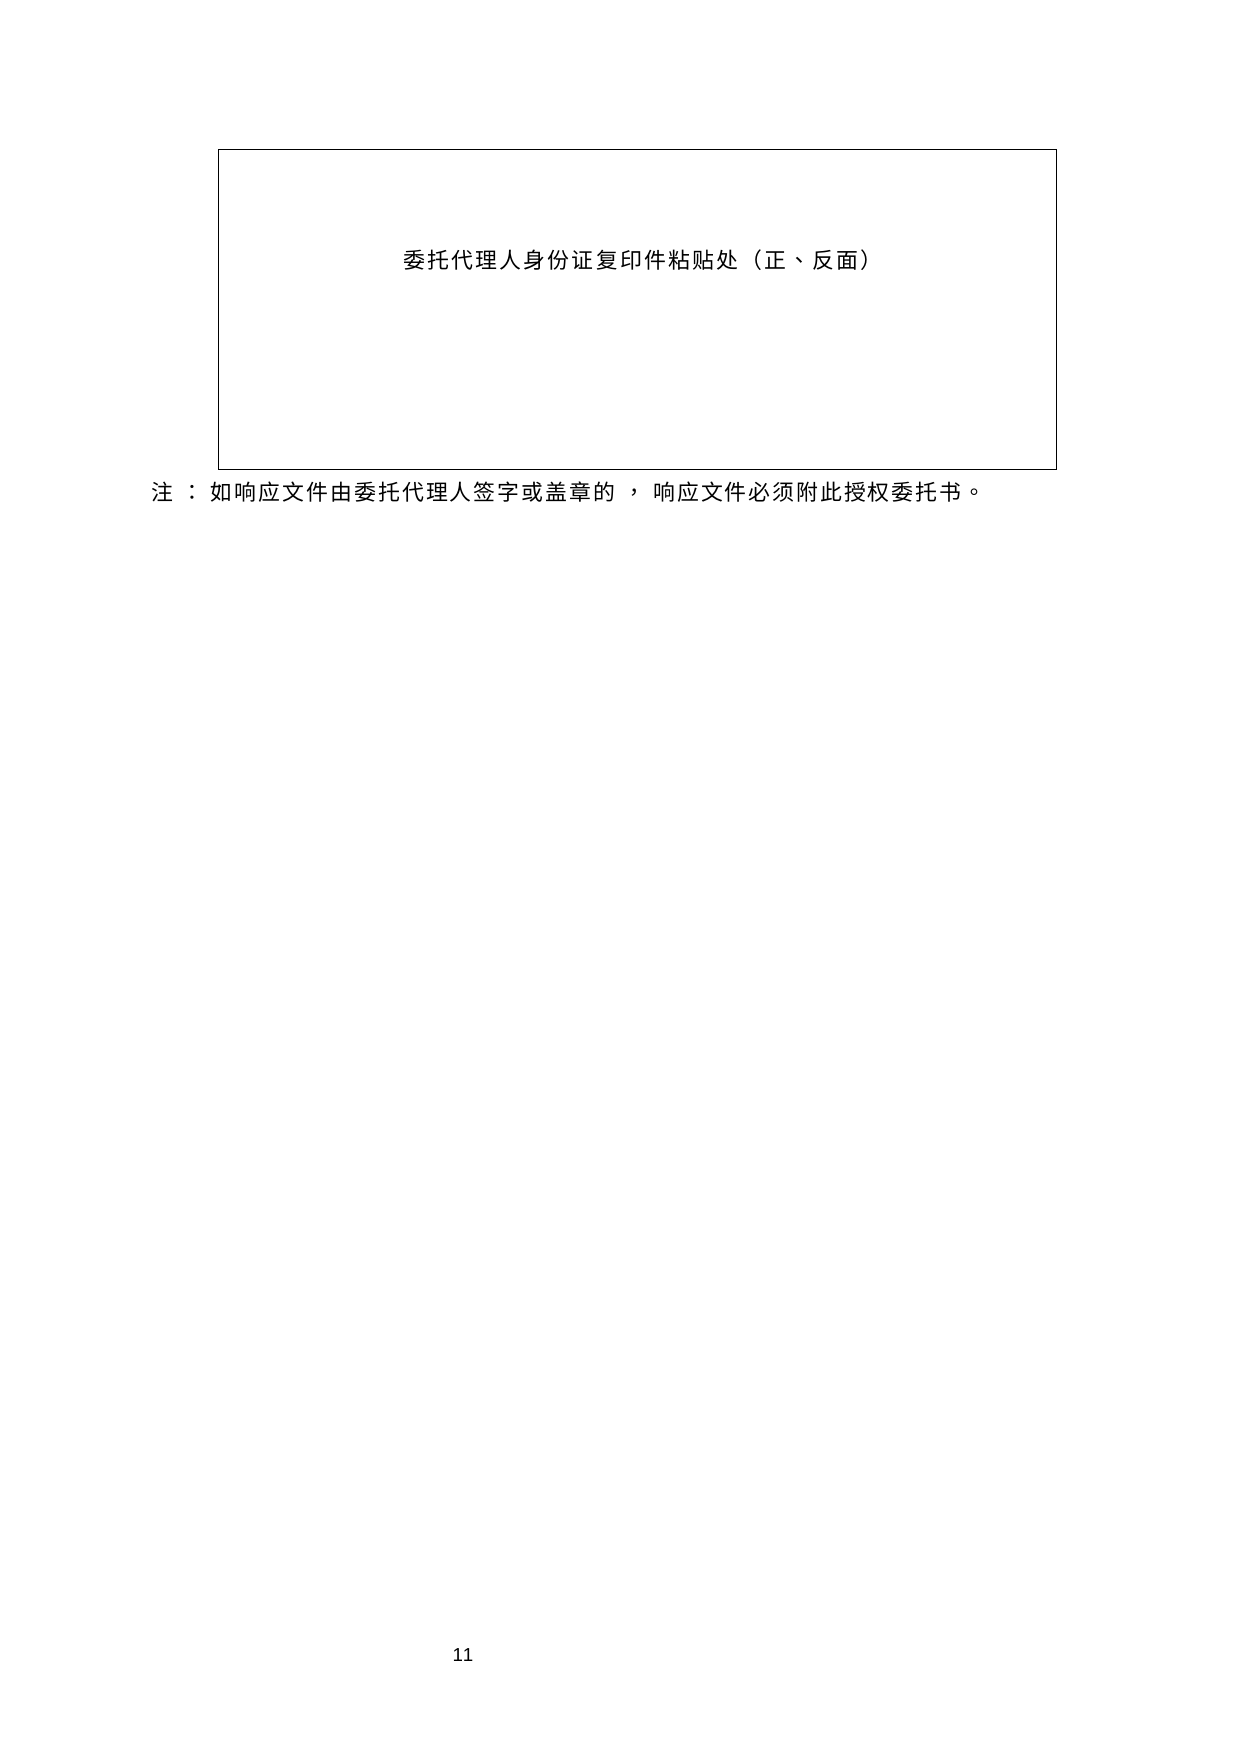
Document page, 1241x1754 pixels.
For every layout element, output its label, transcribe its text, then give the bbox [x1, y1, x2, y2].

table_header 委托代理人身份证复印件粘贴处（正、反面） [219, 150, 1056, 469]
text 注 ： 如响应文件由委托代理人签字或盖章的 ， 响应文件必须附此授权委托书。 [151, 477, 1054, 506]
